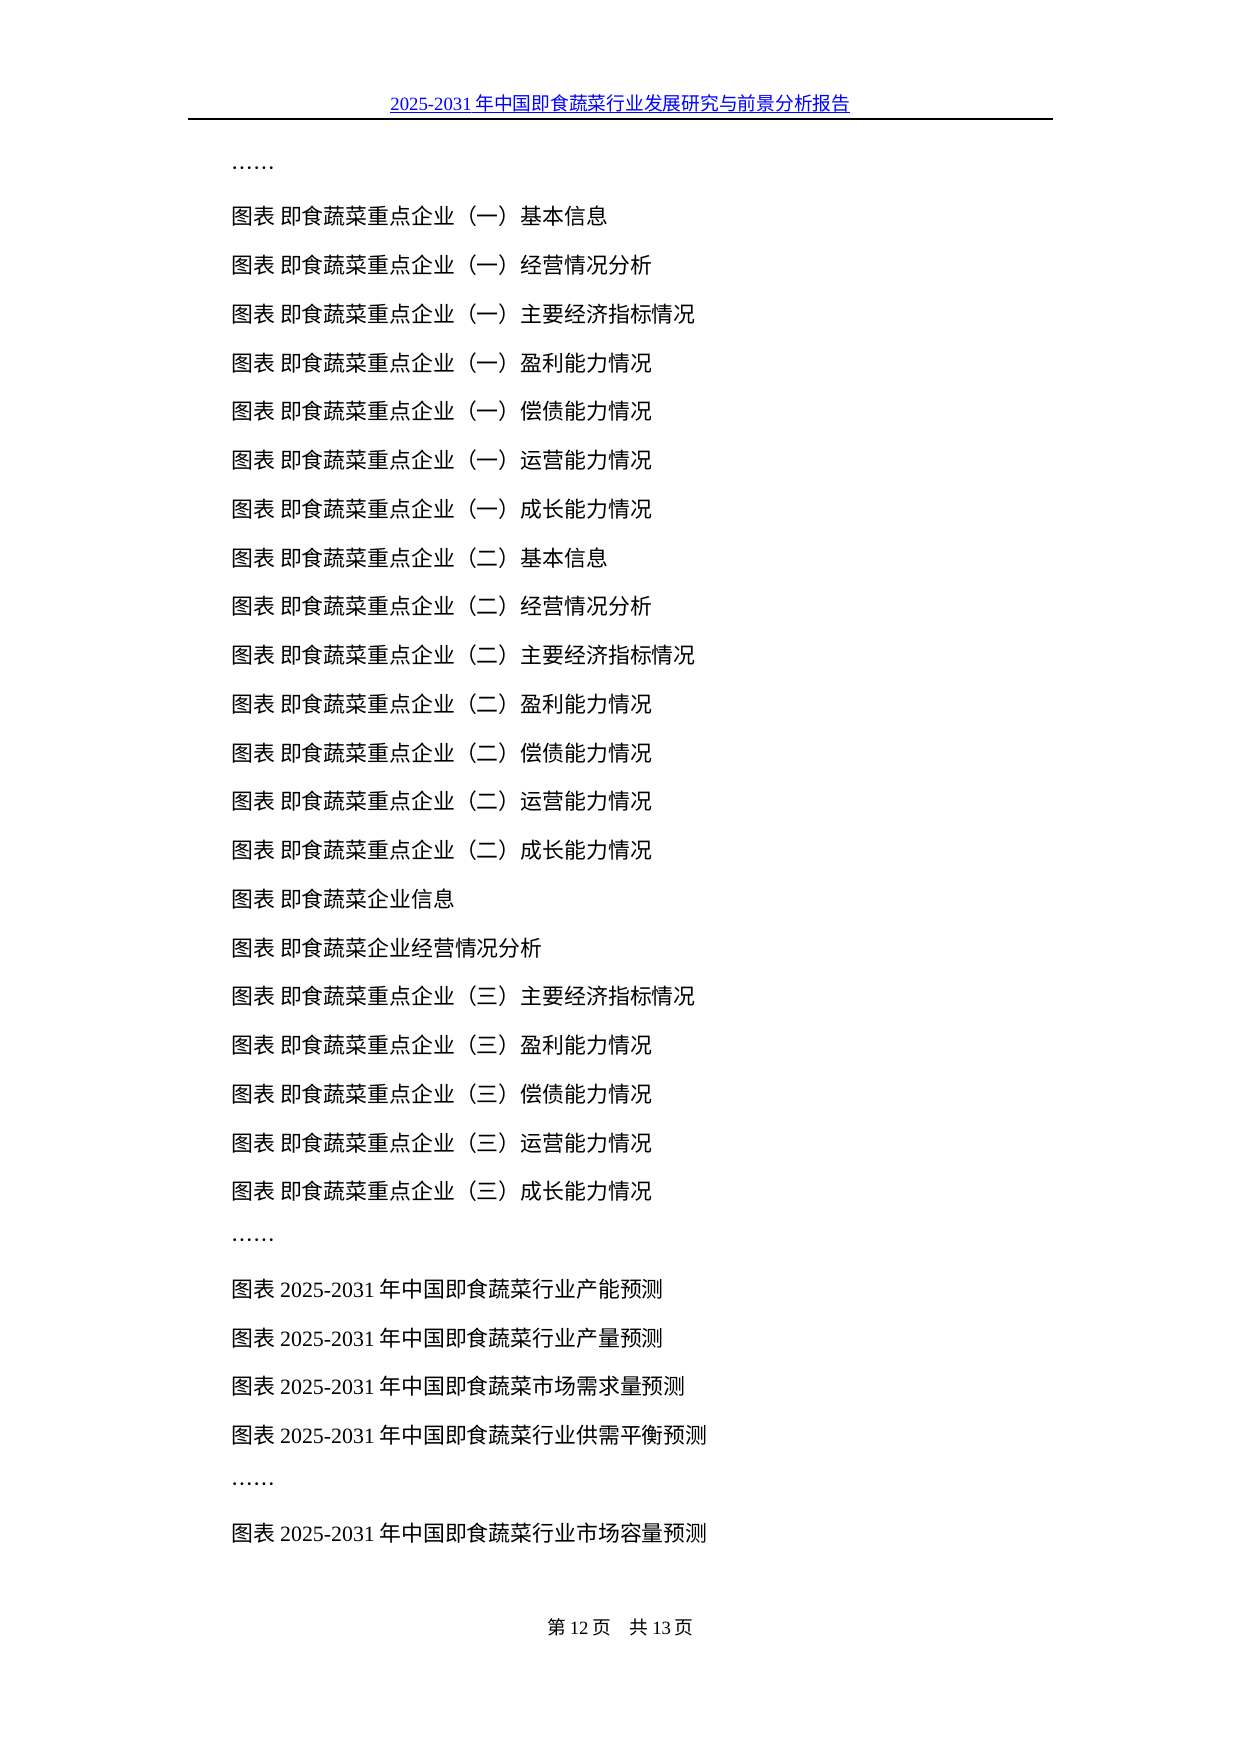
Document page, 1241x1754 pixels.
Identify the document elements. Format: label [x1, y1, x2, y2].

text [187, 150, 1053, 1548]
